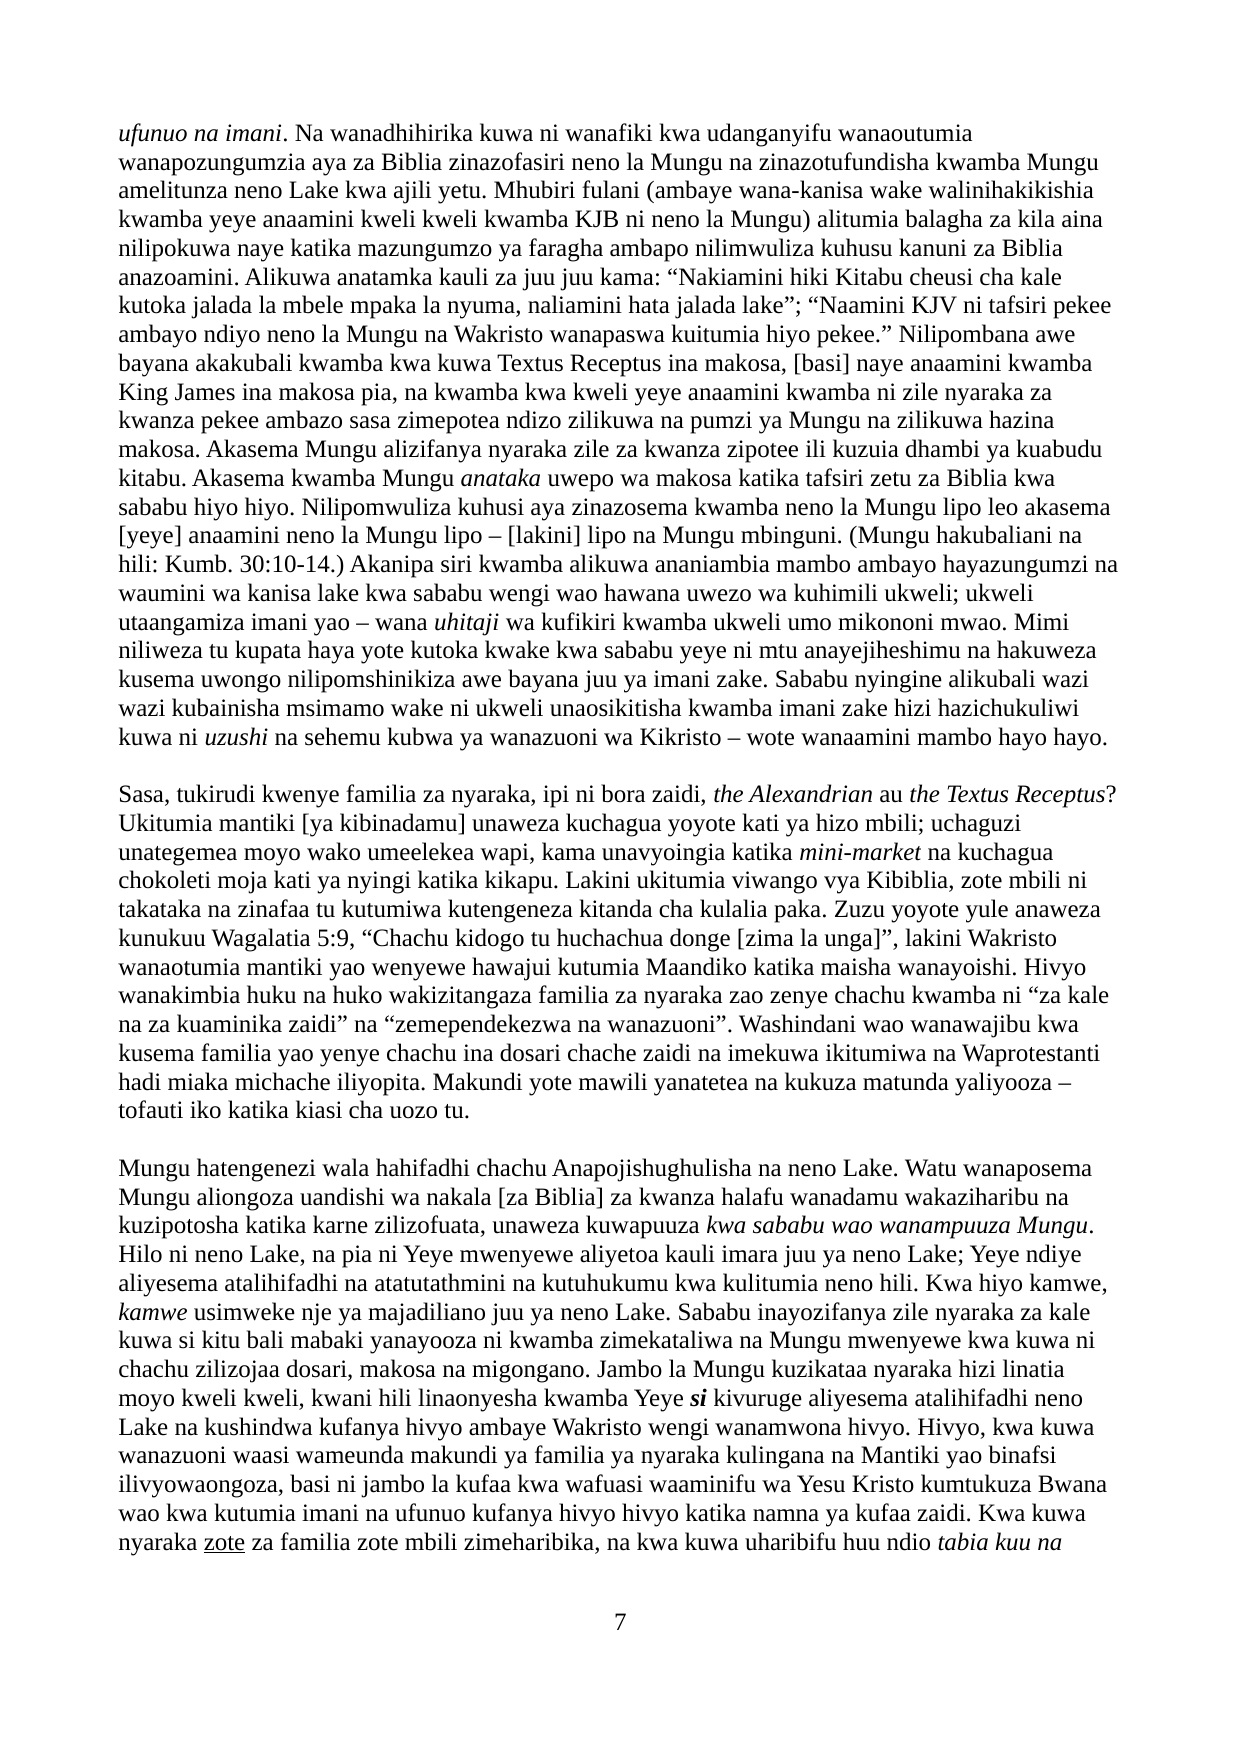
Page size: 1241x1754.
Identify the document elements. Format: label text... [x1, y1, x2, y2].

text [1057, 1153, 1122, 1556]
text Sasa, tukirudi kwenye familia za nyaraka, ipi ni bora zaidi, the Alexandrian au the Textus Receptus? Ukitumia mantiki [ya kibinadamu] unaweza kuchagua yoyote kati ya hizo mbili; uchaguzi unategemea moyo wako umeelekea wapi, kama unavyoingia katika mini-market na kuchagua chokoleti moja kati ya nyingi katika kikapu. Lakini ukitumia viwango vya Kibiblia, zote mbili ni takataka na zinafaa tu kutumiwa kutengeneza kitanda cha kulalia paka. Zuzu yoyote yule anaweza kunukuu Wagalatia 5:9, “Chachu kidogo tu huchachua donge [zima la unga]”, lakini Wakristo wanaotumia mantiki yao wenyewe hawajui kutumia Maandiko katika maisha wanayoishi. Hivyo wanakimbia huku na huko wakizitangaza familia za nyaraka zao zenye chachu kwamba ni “za kale na za kuaminika zaidi” na “zemependekezwa na wanazuoni”. Washindani wao wanawajibu kwa kusema familia yao yenye chachu ina dosari chache zaidi na imekuwa ikitumiwa na Waprotestanti hadi miaka michache iliyopita. Makundi yote mawili yanatetea na kukuza matunda yaliyooza – tofauti iko katika kiasi cha uozo tu. [470, 779, 1122, 1124]
